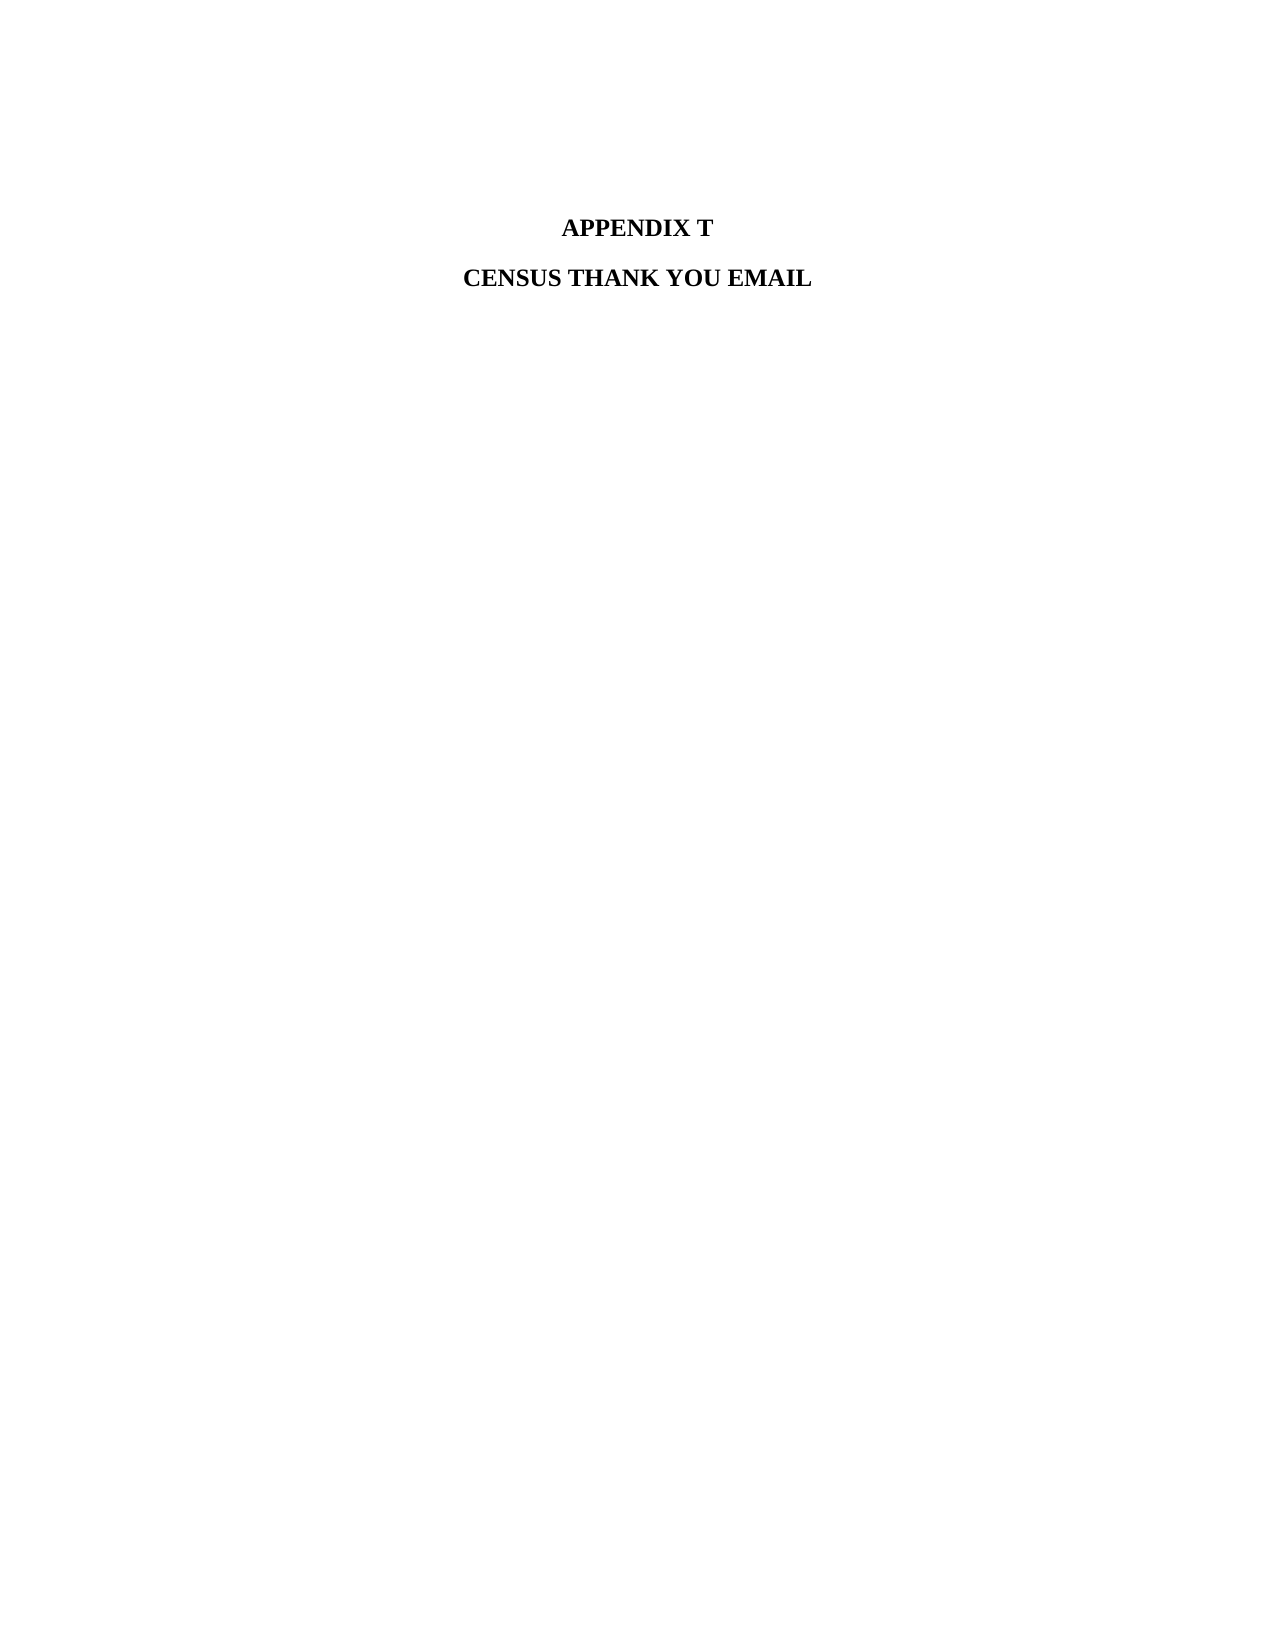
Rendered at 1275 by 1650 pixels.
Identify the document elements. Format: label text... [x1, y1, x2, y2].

text Census Thank you Email [150, 263, 1125, 292]
text APPENDIX T [150, 213, 1125, 242]
